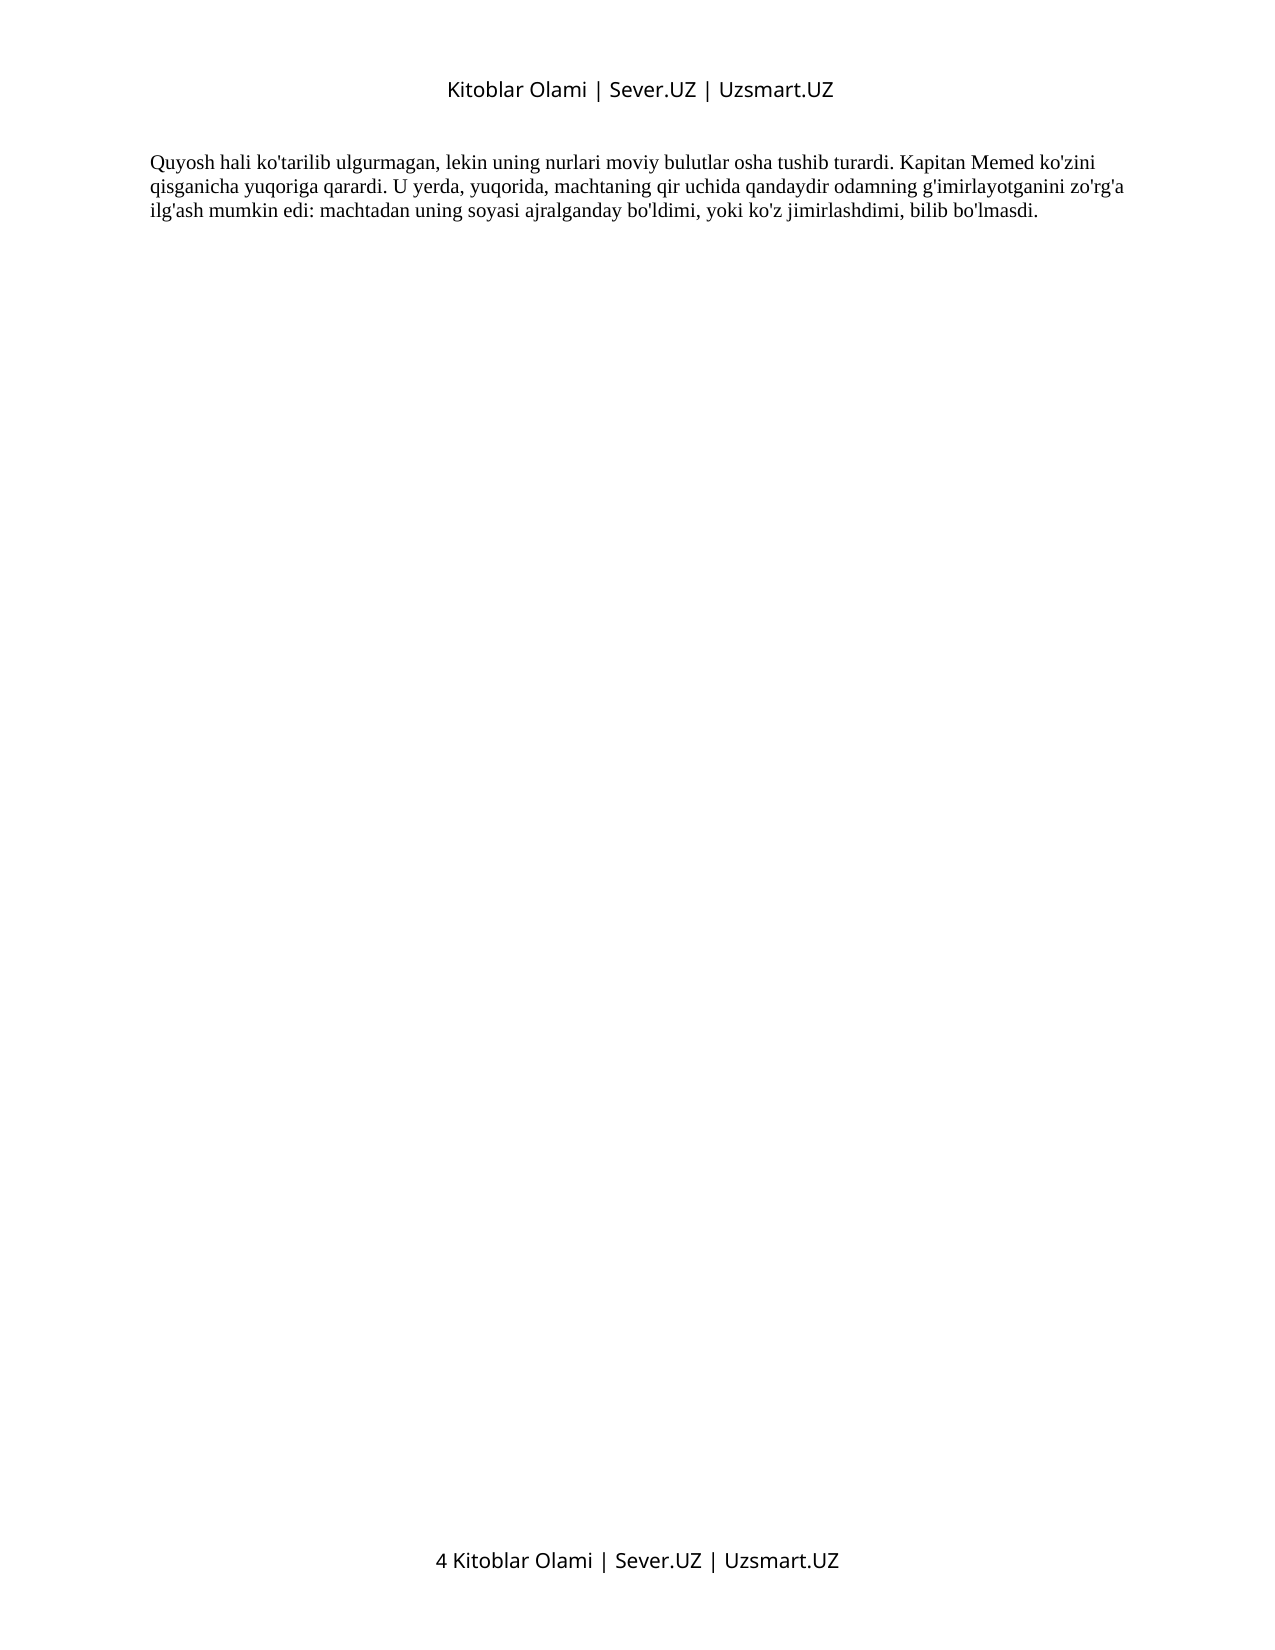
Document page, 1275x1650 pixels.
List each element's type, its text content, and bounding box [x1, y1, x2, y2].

text Quyosh hali ko'tarilib ulgurmagan, lekin uning nurlari moviy bulutlar osha tushib turardi. Kapitan Memed ko'zini qisganicha yuqoriga qarardi. U yerda, yuqorida, machtaning qir uchida qandaydir odamning g'imirlayotganini zo'rg'a ilg'ash mumkin edi: machtadan uning soyasi ajralganday bo'ldimi, yoki ko'z jimirlashdimi, bilib bo'lmasdi. [150, 150, 1125, 222]
